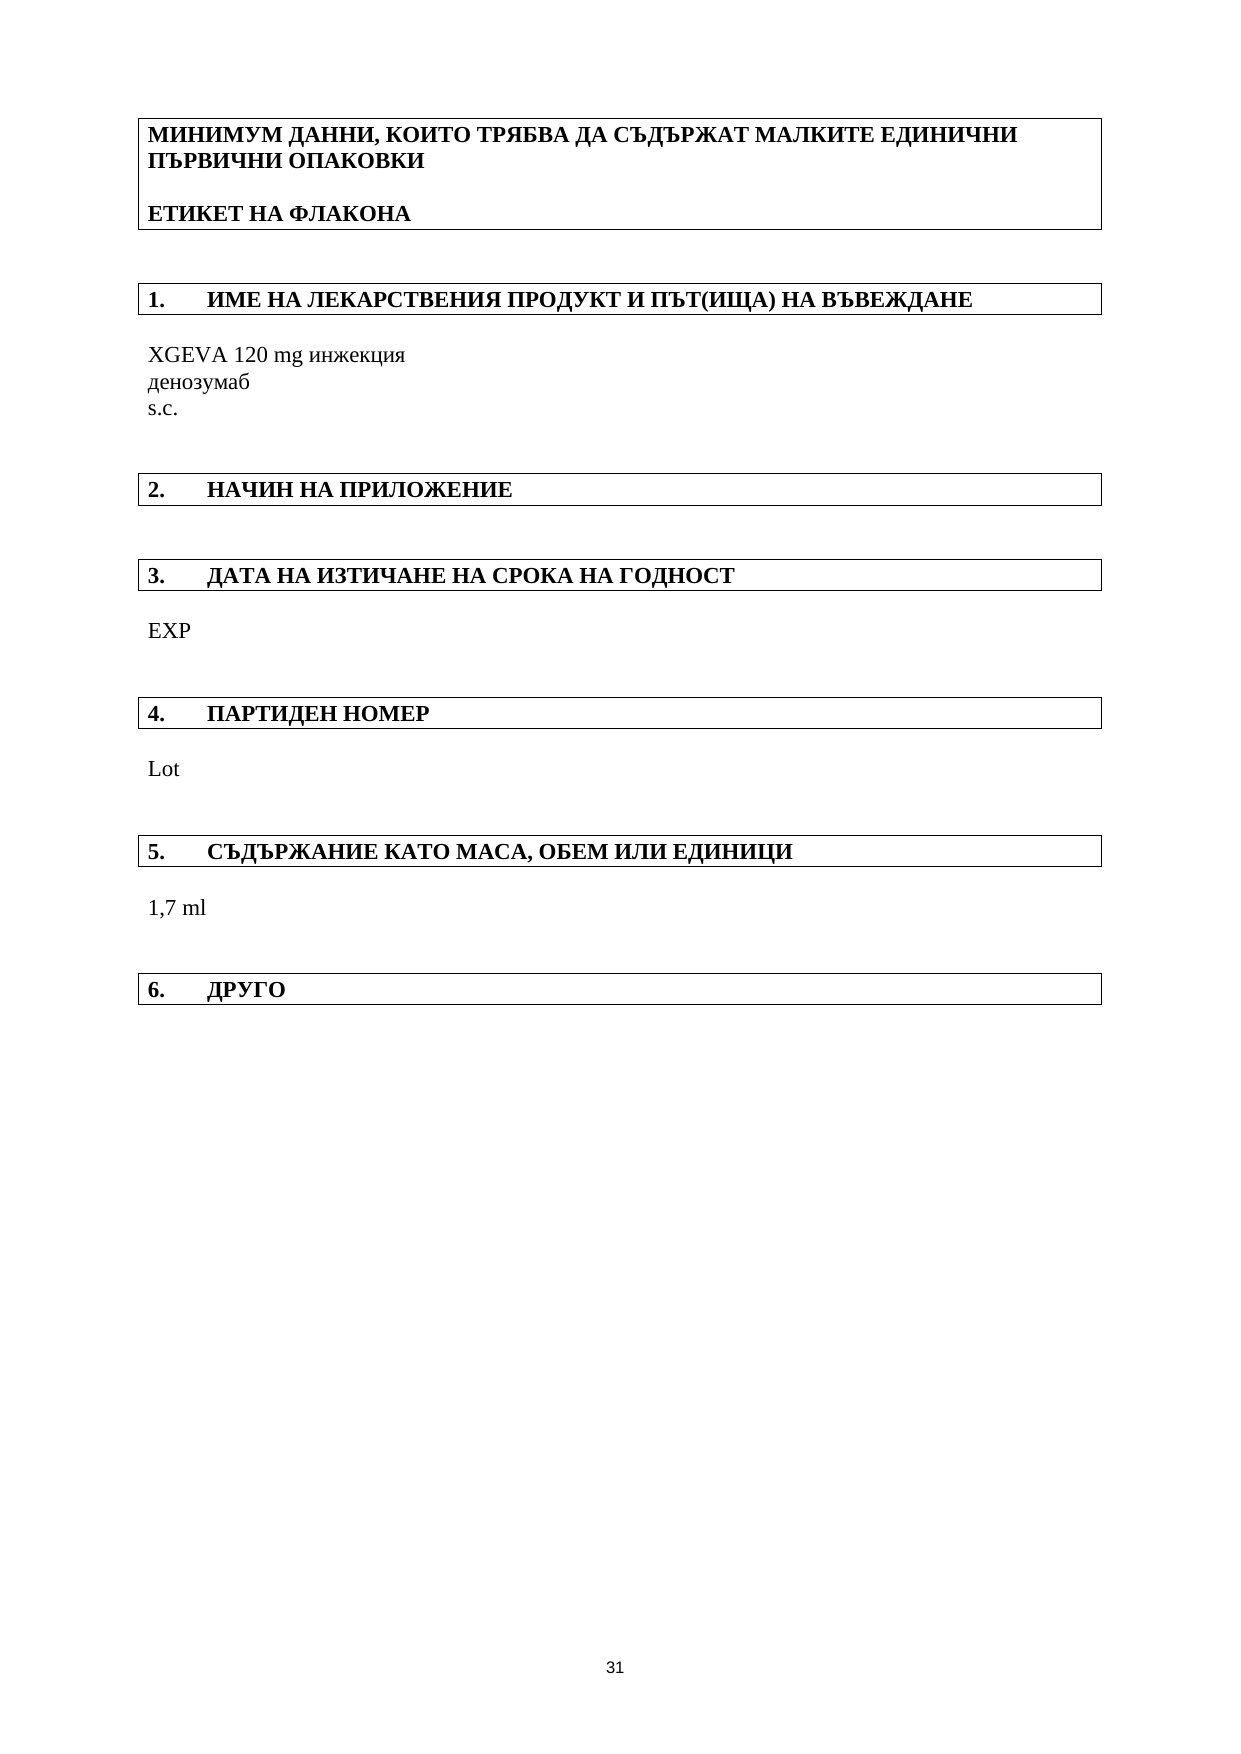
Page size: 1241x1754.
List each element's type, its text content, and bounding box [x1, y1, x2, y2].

text 2. НАЧИН НА ПРИЛОЖЕНИЕ [139, 474, 1101, 505]
text МИНИМУМ ДАННИ, КОИТО ТРЯБВА ДА СЪДЪРЖАТ МАЛКИТЕ ЕДИНИЧНИ ПЪРВИЧНИ ОПАКОВКИ [139, 119, 1101, 174]
text XGEVA 120 mg инжекция [148, 341, 1092, 368]
text s.c. [148, 394, 1092, 421]
text Lot [148, 756, 1081, 782]
text 6. ДРУГО [139, 974, 1101, 1004]
text 4. ПАРТИДЕН НОМЕР [139, 698, 1101, 728]
text 3. ДАТА НА ИЗТИЧАНЕ НА СРОКА НА ГОДНОСТ [139, 560, 1101, 590]
text 5. СЪДЪРЖАНИЕ КАТО МАСА, ОБЕМ ИЛИ ЕДИНИЦИ [139, 836, 1101, 866]
text ЕТИКЕТ НА ФЛАКОНА [139, 200, 1101, 229]
text 1. ИМЕ НА ЛЕКАРСТВЕНИЯ ПРОДУКT И ПЪТ(ИЩА) НА ВЪВЕЖДАНЕ [139, 284, 1101, 314]
text EXP [148, 617, 1092, 644]
text денозумаб [148, 368, 1092, 394]
text 1,7 ml [148, 893, 1081, 920]
